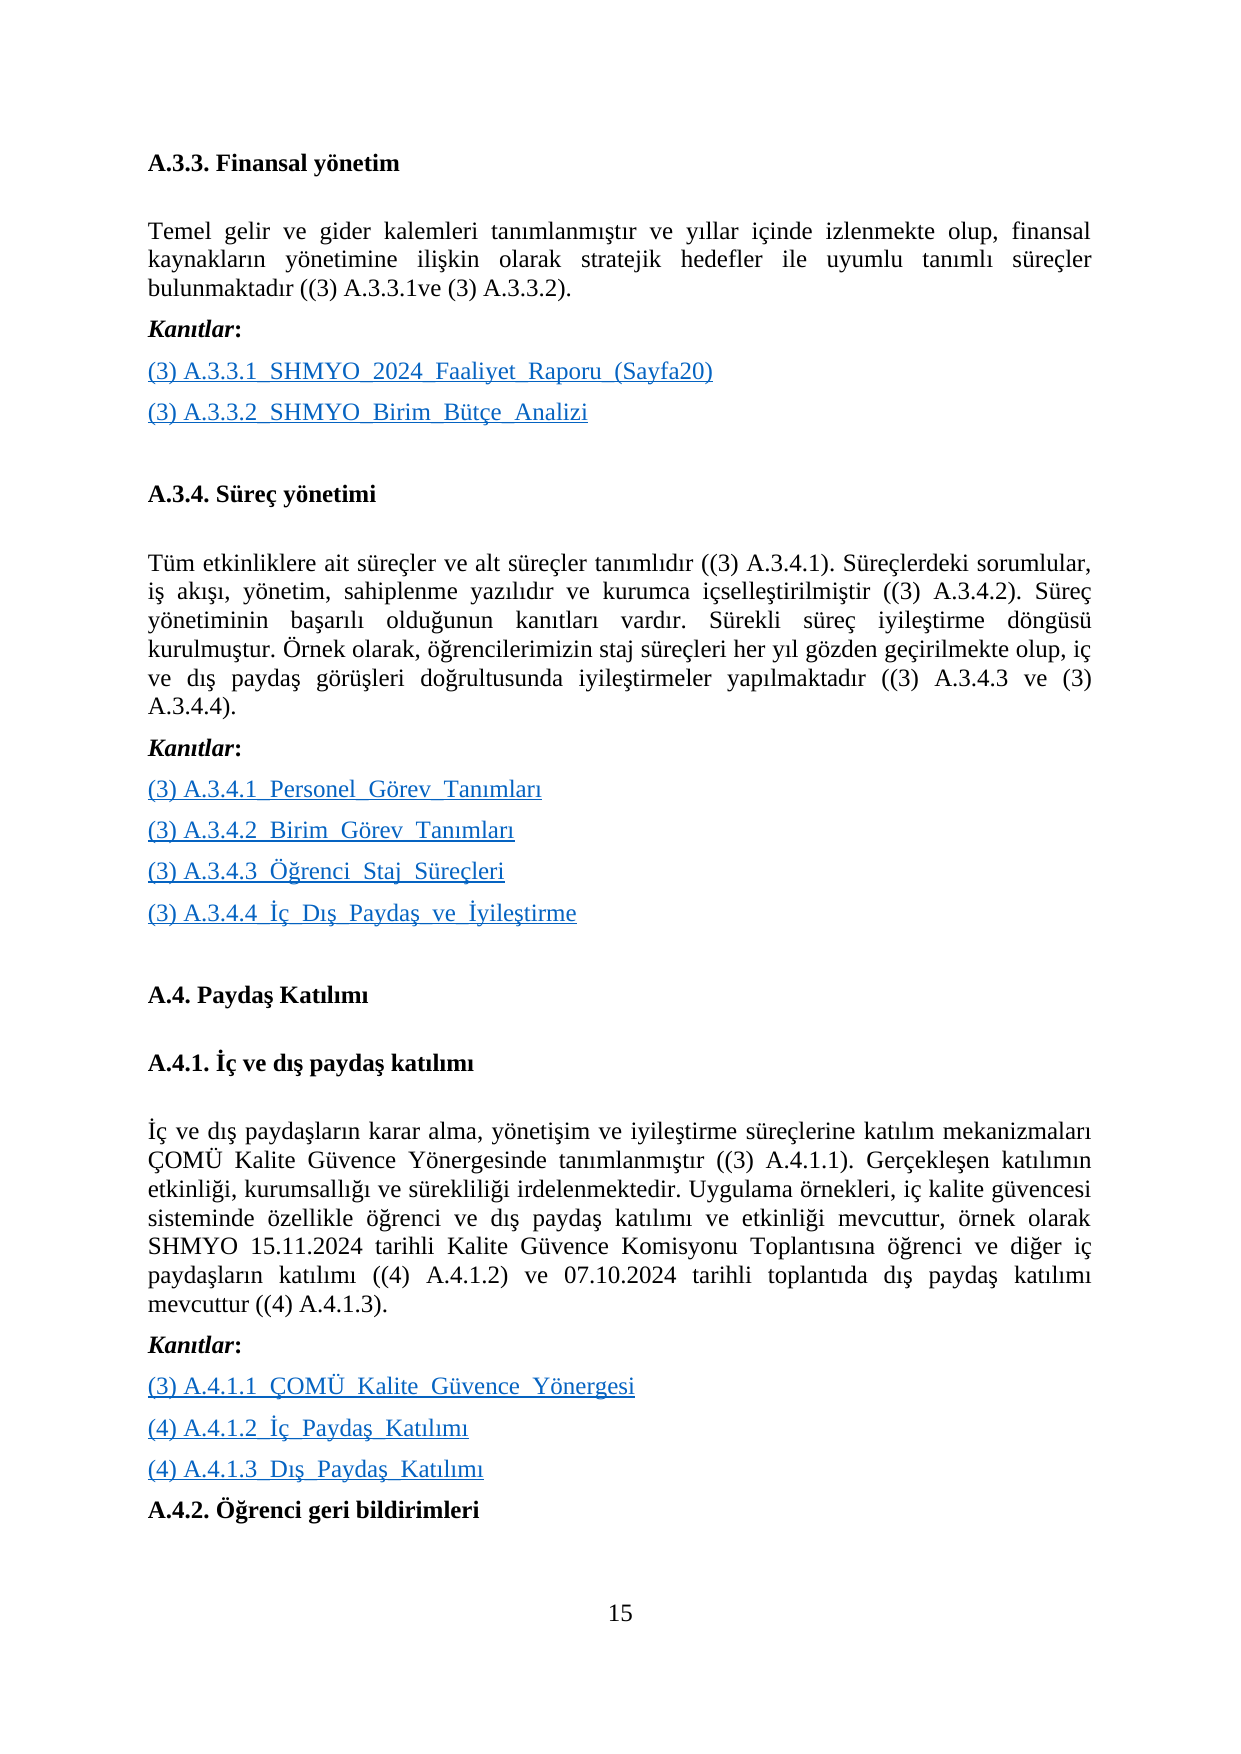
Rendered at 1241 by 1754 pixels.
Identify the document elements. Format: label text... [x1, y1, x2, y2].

text (3) A.3.3.2_SHMYO_Birim_Bütçe_Analizi [148, 397, 1092, 426]
subtitle A.4.1. İç ve dış paydaş katılımı [148, 1048, 1092, 1077]
text İç ve dış paydaşların karar alma, yönetişim ve iyileştirme süreçlerine katılım mekanizmaları ÇOMÜ Kalite Güvence Yönergesinde tanımlanmıştır ((3) A.4.1.1). Gerçekleşen katılımın etkinliği, kurumsallığı ve sürekliliği irdelenmektedir. Uygulama örnekleri, iç kalite güvencesi sisteminde özellikle öğrenci ve dış paydaş katılımı ve etkinliği mevcuttur, örnek olarak SHMYO 15.11.2024 tarihli Kalite Güvence Komisyonu Toplantısına öğrenci ve diğer iç paydaşların katılımı ((4) A.4.1.2) ve 07.10.2024 tarihli toplantıda dış paydaş katılımı mevcuttur ((4) A.4.1.3). [148, 1116, 1092, 1318]
subtitle A.4.2. Öğrenci geri bildirimleri [148, 1495, 1092, 1524]
text (4) A.4.1.2_İç_Paydaş_Katılımı [148, 1413, 1092, 1441]
text (4) A.4.1.3_Dış_Paydaş_Katılımı [148, 1454, 1092, 1483]
text Tüm etkinliklere ait süreçler ve alt süreçler tanımlıdır ((3) A.3.4.1). Süreçlerdeki sorumlular, iş akışı, yönetim, sahiplenme yazılıdır ve kurumca içselleştirilmiştir ((3) A.3.4.2). Süreç yönetiminin başarılı olduğunun kanıtları vardır. Sürekli süreç iyileştirme döngüsü kurulmuştur. Örnek olarak, öğrencilerimizin staj süreçleri her yıl gözden geçirilmekte olup, iç ve dış paydaş görüşleri doğrultusunda iyileştirmeler yapılmaktadır ((3) A.3.4.3 ve (3) A.3.4.4). [148, 548, 1092, 720]
text (3) A.3.4.2_Birim_Görev_Tanımları [148, 815, 1092, 844]
text (3) A.3.4.1_Personel_Görev_Tanımları [148, 774, 1092, 803]
text Kanıtlar: [148, 733, 1092, 761]
text Kanıtlar: [148, 314, 1092, 343]
text (3) A.3.4.4_İç_Dış_Paydaş_ve_İyileştirme [148, 898, 1092, 926]
text (3) A.4.1.1_ÇOMÜ_Kalite_Güvence_Yönergesi [148, 1371, 1092, 1400]
subtitle A.3.3. Finansal yönetim [148, 148, 1092, 176]
text Kanıtlar: [148, 1330, 1092, 1359]
text (3) A.3.4.3_Öğrenci_Staj_Süreçleri [148, 856, 1092, 885]
text Temel gelir ve gider kalemleri tanımlanmıştır ve yıllar içinde izlenmekte olup, finansal kaynakların yönetimine ilişkin olarak stratejik hedefler ile uyumlu tanımlı süreçler bulunmaktadır ((3) A.3.3.1ve (3) A.3.3.2). [148, 216, 1092, 302]
subtitle A.4. Paydaş Katılımı [148, 980, 1092, 1009]
text (3) A.3.3.1_SHMYO_2024_Faaliyet_Raporu_(Sayfa20) [148, 356, 1092, 384]
subtitle A.3.4. Süreç yönetimi [148, 479, 1092, 508]
